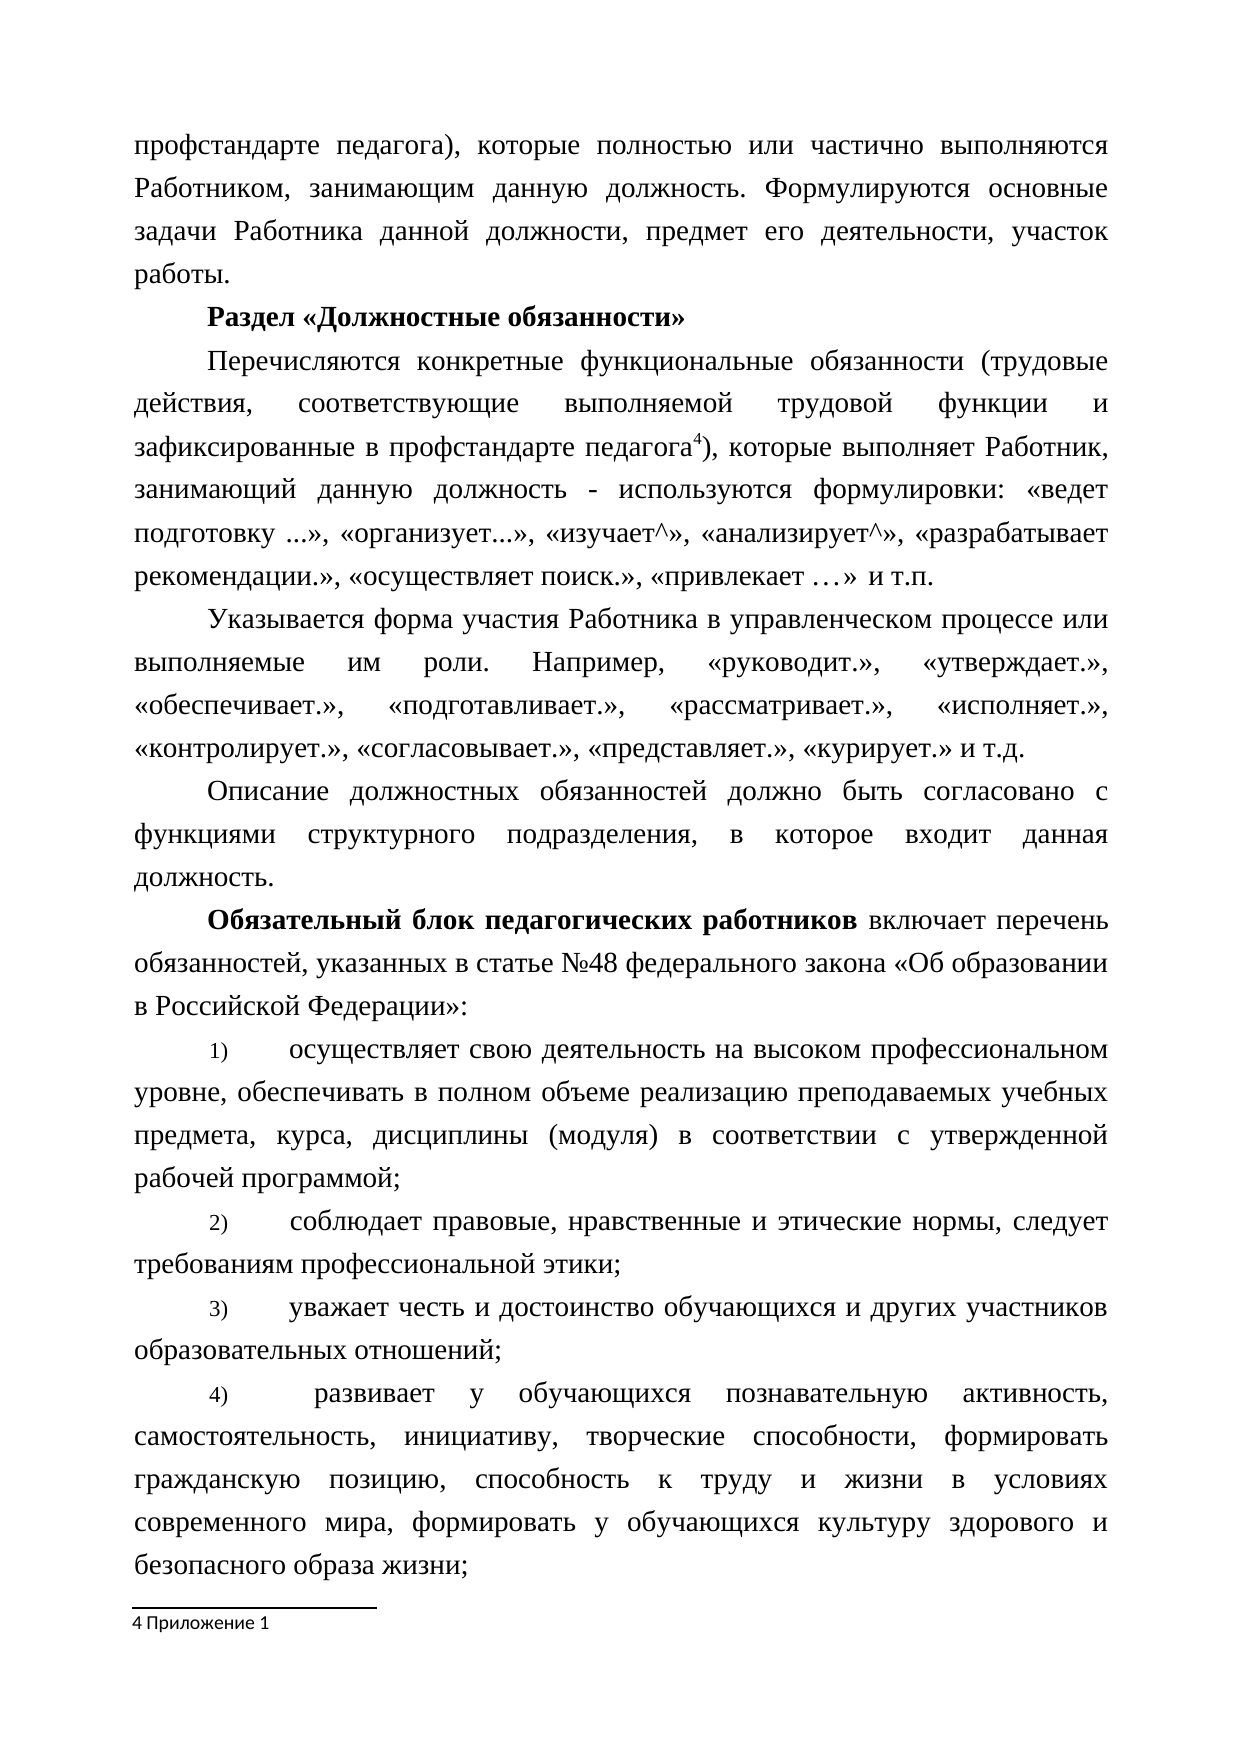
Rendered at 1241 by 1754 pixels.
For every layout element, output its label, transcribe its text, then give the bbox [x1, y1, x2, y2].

list осуществляет свою деятельность на высоком профессиональном уровне, обеспечивать в полном объеме реализацию преподаваемых учебных предмета, курса, дисциплины (модуля) в соответствии с утвержденной рабочей программой; [134, 1024, 1109, 1196]
text Описание должностных обязанностей должно быть согласовано с функциями структурного подразделения, в которое входит данная должность. [134, 766, 1109, 895]
text Указывается форма участия Работника в управленческом процессе или выполняемые им роли. Например, «руководит.», «утверждает.», «обеспечивает.», «подготавливает.», «рассматривает.», «исполняет.», «контролирует.», «согласовывает.», «представляет.», «курирует.» и т.д. [134, 594, 1109, 766]
list развивает у обучающихся познавательную активность, самостоятельность, инициативу, творческие способности, формировать гражданскую позицию, способность к труду и жизни в условиях современного мира, формировать у обучающихся культуру здорового и безопасного образа жизни; [134, 1368, 1109, 1583]
text Перечисляются конкретные функциональные обязанности (трудовые действия, соответствующие выполняемой трудовой функции и зафиксированные в профстандарте педагога), которые выполняет Работник, занимающий данную должность - используются формулировки: «ведет подготовку ...», «организует...», «изучает^», «анализирует^», «разрабатывает рекомендации.», «осуществляет поиск.», «привлекает ...» и т.п. [134, 336, 1109, 594]
text Обязательный блок педагогических работников включает перечень обязанностей, указанных в статье №48 федерального закона «Об образовании в Российской Федерации»: [134, 895, 1109, 1024]
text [134, 120, 1109, 292]
list соблюдает правовые, нравственные и этические нормы, следует требованиям профессиональной этики; [134, 1196, 1109, 1282]
text Раздел «Должностные обязанности» [134, 292, 1111, 336]
list уважает честь и достоинство обучающихся и других участников образовательных отношений; [134, 1282, 1109, 1368]
